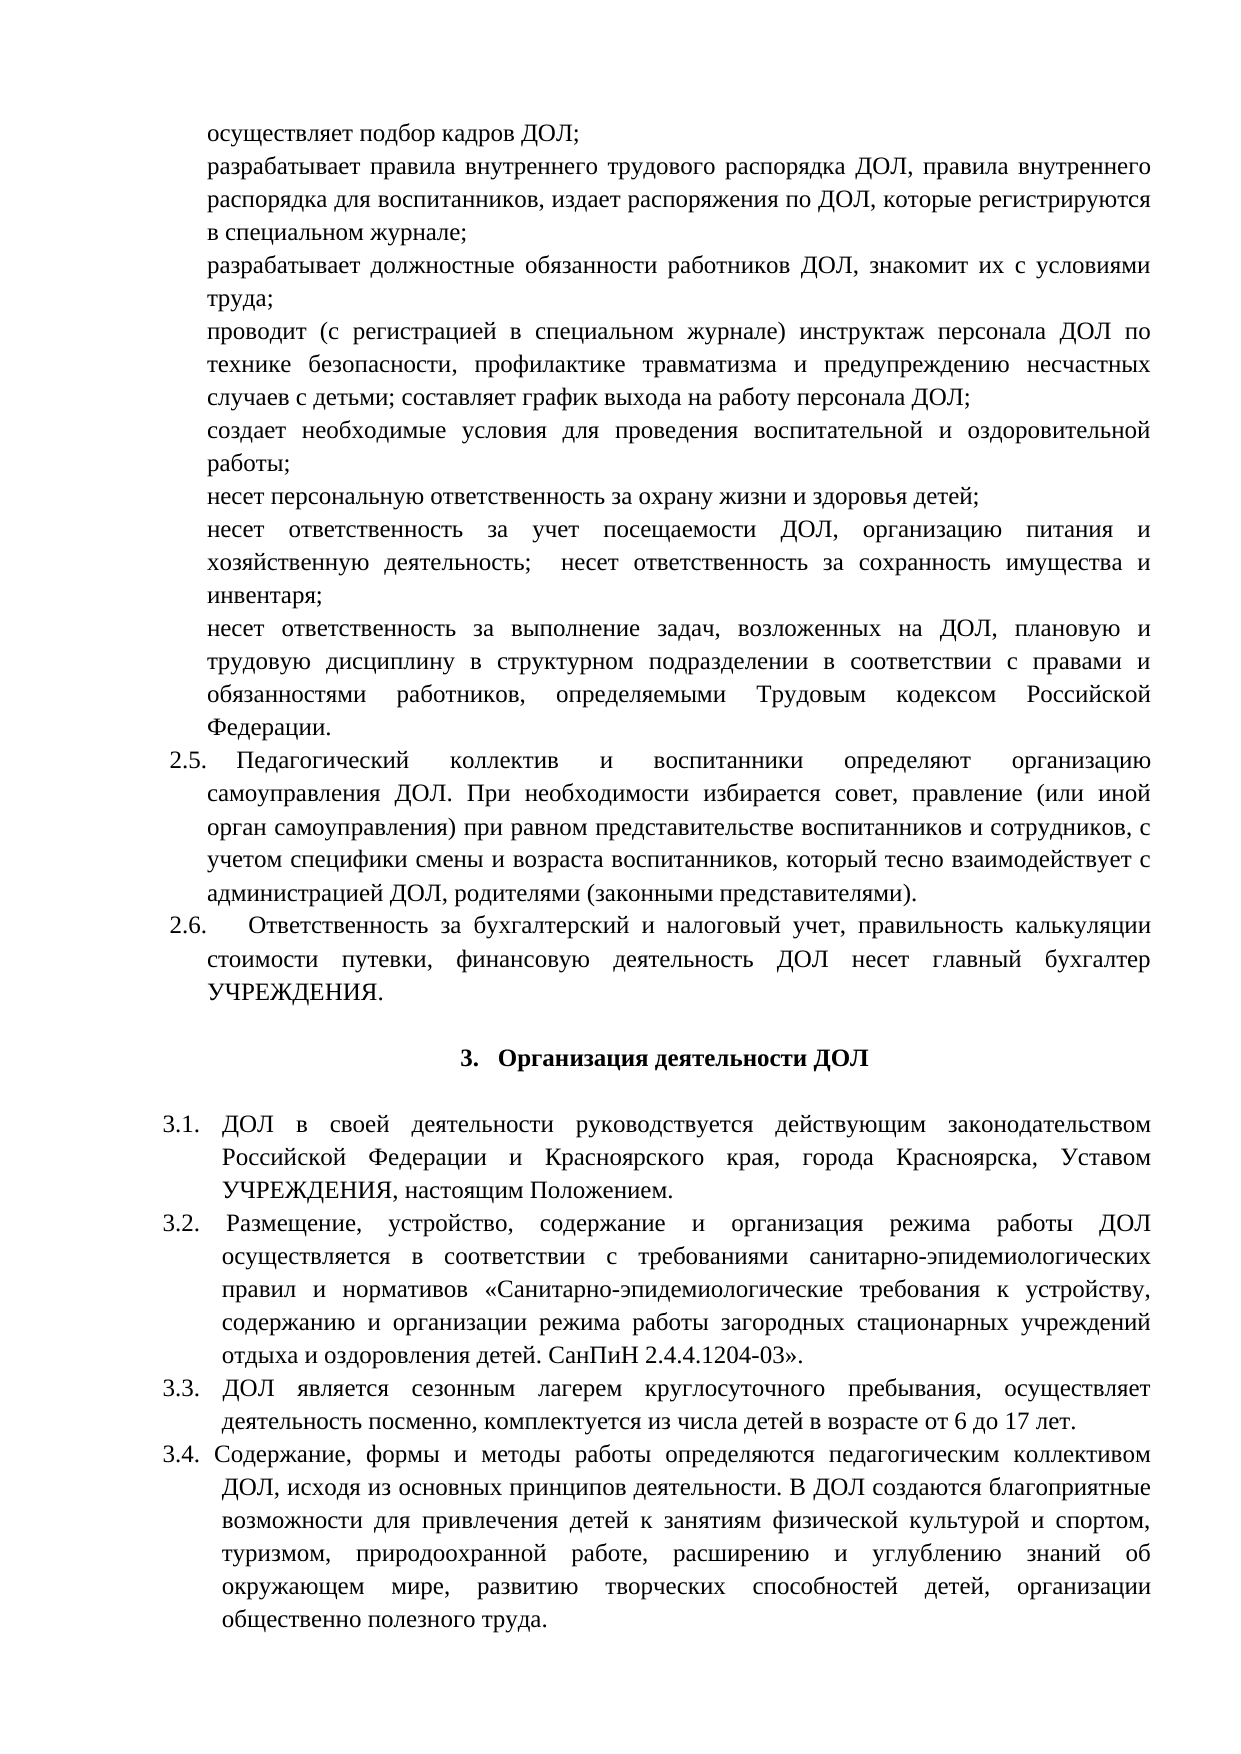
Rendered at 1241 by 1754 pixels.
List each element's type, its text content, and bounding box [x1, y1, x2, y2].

text 3.4. Содержание, формы и методы работы определяются педагогическим коллективом ДОЛ, исходя из основных принципов деятельности. В ДОЛ создаются благоприятные возможности для привлечения детей к занятиям физической культурой и спортом, туризмом, природоохранной работе, расширению и углублению знаний об окружающем мире, развитию творческих способностей детей, организации общественно полезного труда. [162, 1439, 1152, 1633]
list Организация деятельности ДОЛ [177, 1043, 1152, 1071]
list несет ответственность за учет посещаемости ДОЛ, организацию питания и хозяйственную деятельность; несет ответственность за сохранность имущества и инвентаря; [207, 514, 1152, 609]
list Педагогический коллектив и воспитанники определяют организацию самоуправления ДОЛ. При необходимости избирается совет, правление (или иной орган самоуправления) при равном представительстве воспитанников и сотрудников, с учетом специфики смены и возраста воспитанников, который тесно взаимодействует с администрацией ДОЛ, родителями (законными представителями). [169, 746, 1152, 906]
list несет персональную ответственность за охрану жизни и здоровья детей; [207, 481, 1152, 510]
list разрабатывает правила внутреннего трудового распорядка ДОЛ, правила внутреннего распорядка для воспитанников, издает распоряжения по ДОЛ, которые регистрируются в специальном журнале; [207, 151, 1152, 246]
text 3.2. Размещение, устройство, содержание и организация режима работы ДОЛ осуществляется в соответствии с требованиями санитарно-эпидемиологических правил и нормативов «Санитарно-эпидемиологические требования к устройству, содержанию и организации режима работы загородных стационарных учреждений отдыха и оздоровления детей. СанПиН 2.4.4.1204-03». [162, 1208, 1152, 1369]
text 3.3. ДОЛ является сезонным лагерем круглосуточного пребывания, осуществляет деятельность посменно, комплектуется из числа детей в возрасте от 6 до 17 лет. [162, 1373, 1152, 1435]
list создает необходимые условия для проведения воспитательной и оздоровительной работы; [207, 415, 1152, 477]
list осуществляет подбор кадров ДОЛ; [207, 118, 1152, 147]
list Ответственность за бухгалтерский и налоговый учет, правильность калькуляции стоимости путевки, финансовую деятельность ДОЛ несет главный бухгалтер УЧРЕЖДЕНИЯ. [169, 911, 1152, 1005]
list проводит (с регистрацией в специальном журнале) инструктаж персонала ДОЛ по технике безопасности, профилактике травматизма и предупреждению несчастных случаев с детьми; составляет график выхода на работу персонала ДОЛ; [207, 316, 1152, 411]
text 3.1. ДОЛ в своей деятельности руководствуется действующим законодательством Российской Федерации и Красноярского края, города Красноярска, Уставом УЧРЕЖДЕНИЯ, настоящим Положением. [162, 1109, 1152, 1203]
list несет ответственность за выполнение задач, возложенных на ДОЛ, плановую и трудовую дисциплину в структурном подразделении в соответствии с правами и обязанностями работников, определяемыми Трудовым кодексом Российской Федерации. [207, 613, 1152, 741]
list разрабатывает должностные обязанности работников ДОЛ, знакомит их с условиями труда; [207, 250, 1152, 312]
